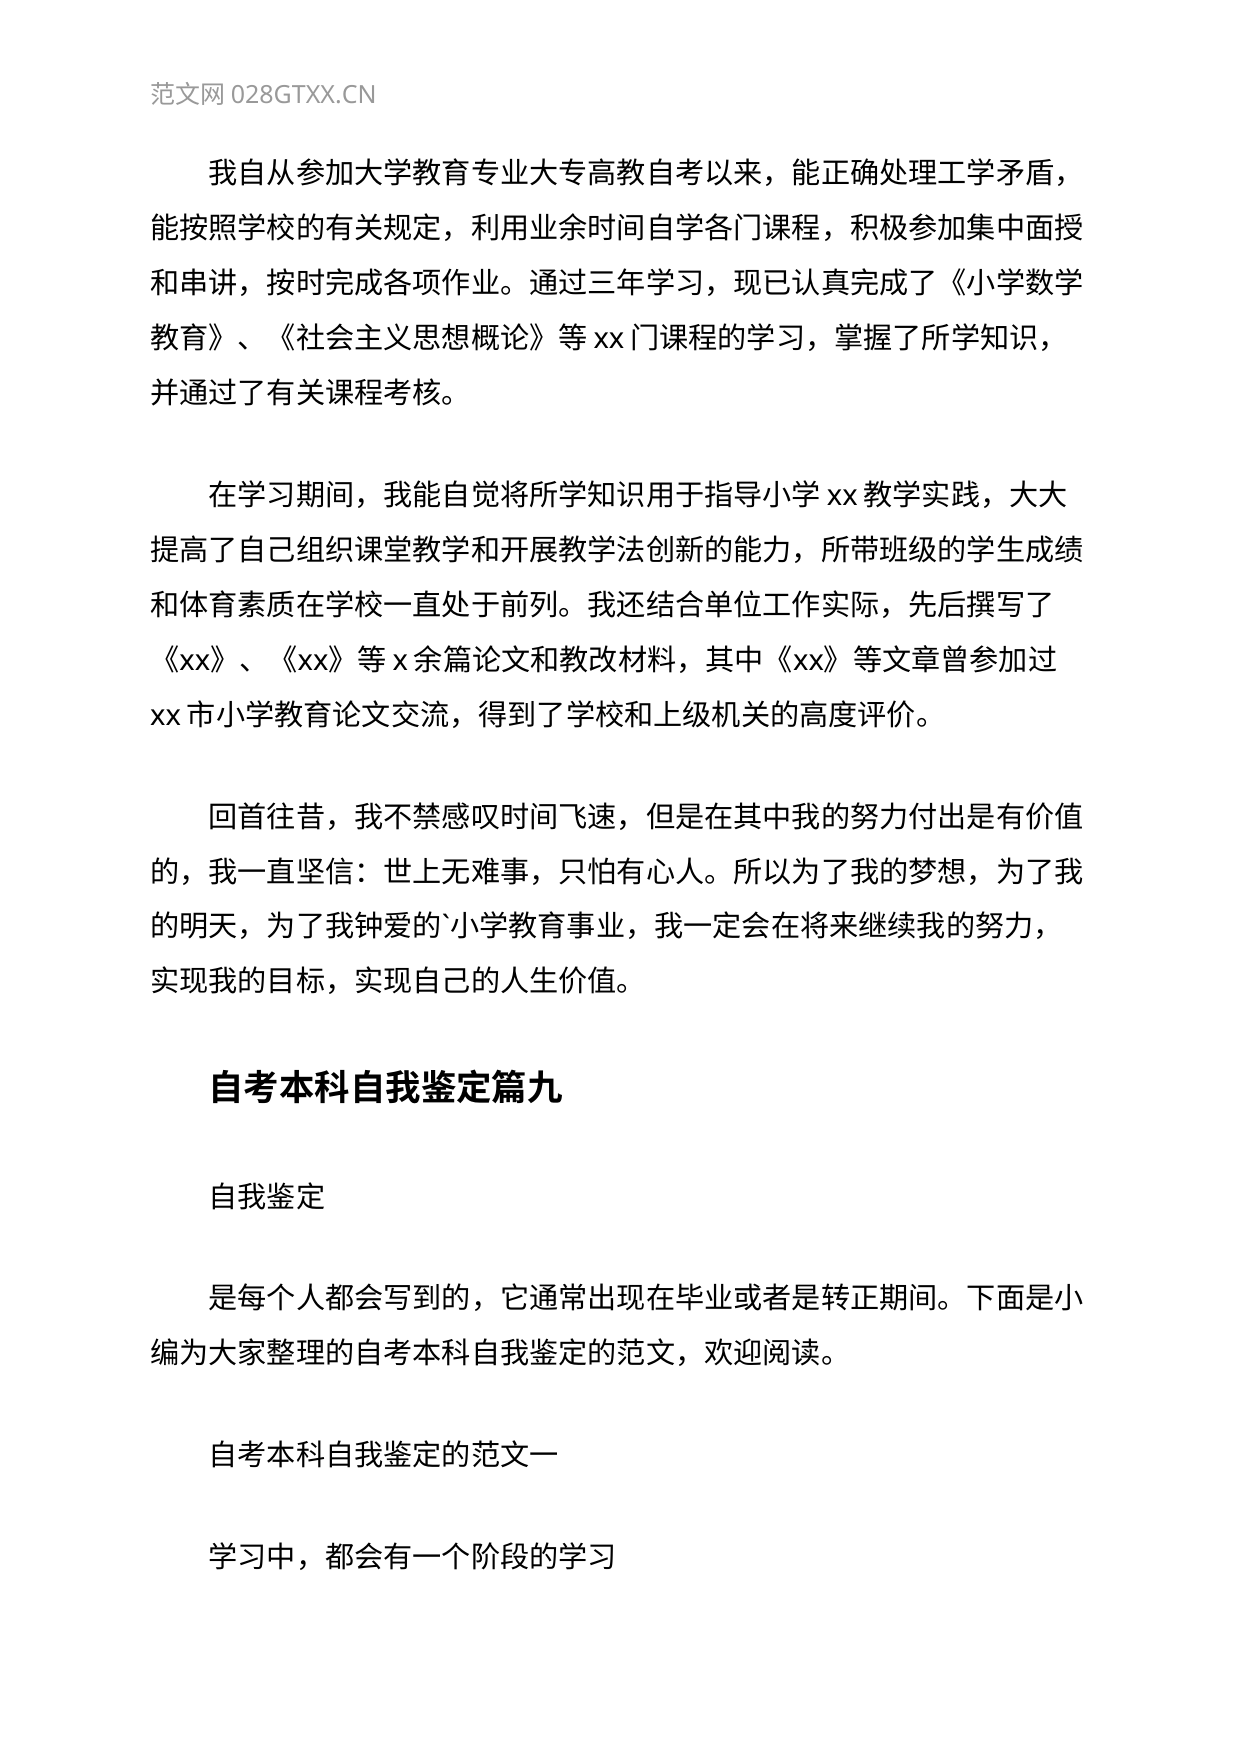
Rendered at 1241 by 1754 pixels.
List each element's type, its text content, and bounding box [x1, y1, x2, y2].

text 在学习期间，我能自觉将所学知识用于指导小学xx教学实践，大大提高了自己组织课堂教学和开展教学法创新的能力，所带班级的学生成绩和体育素质在学校一直处于前列。我还结合单位工作实际，先后撰写了《xx》、《xx》等x余篇论文和教改材料，其中《xx》等文章曾参加过xx市小学教育论文交流，得到了学校和上级机关的高度评价。 [150, 471, 1090, 734]
text 学习中，都会有一个阶段的学习 [150, 1533, 1090, 1576]
text 自我鉴定 [150, 1173, 1090, 1216]
text 自考本科自我鉴定篇九 [150, 1060, 1090, 1111]
text 我自从参加大学教育专业大专高教自考以来，能正确处理工学矛盾，能按照学校的有关规定，利用业余时间自学各门课程，积极参加集中面授和串讲，按时完成各项作业。通过三年学习，现已认真完成了《小学数学教育》、《社会主义思想概论》等xx门课程的学习，掌握了所学知识，并通过了有关课程考核。 [150, 150, 1090, 412]
text 自考本科自我鉴定的范文一 [150, 1432, 1090, 1474]
text 回首往昔，我不禁感叹时间飞速，但是在其中我的努力付出是有价值的，我一直坚信：世上无难事，只怕有心人。所以为了我的梦想，为了我的明天，为了我钟爱的`小学教育事业，我一定会在将来继续我的努力，实现我的目标，实现自己的人生价值。 [150, 793, 1090, 1000]
text 是每个人都会写到的，它通常出现在毕业或者是转正期间。下面是小编为大家整理的自考本科自我鉴定的范文，欢迎阅读。 [150, 1275, 1090, 1372]
